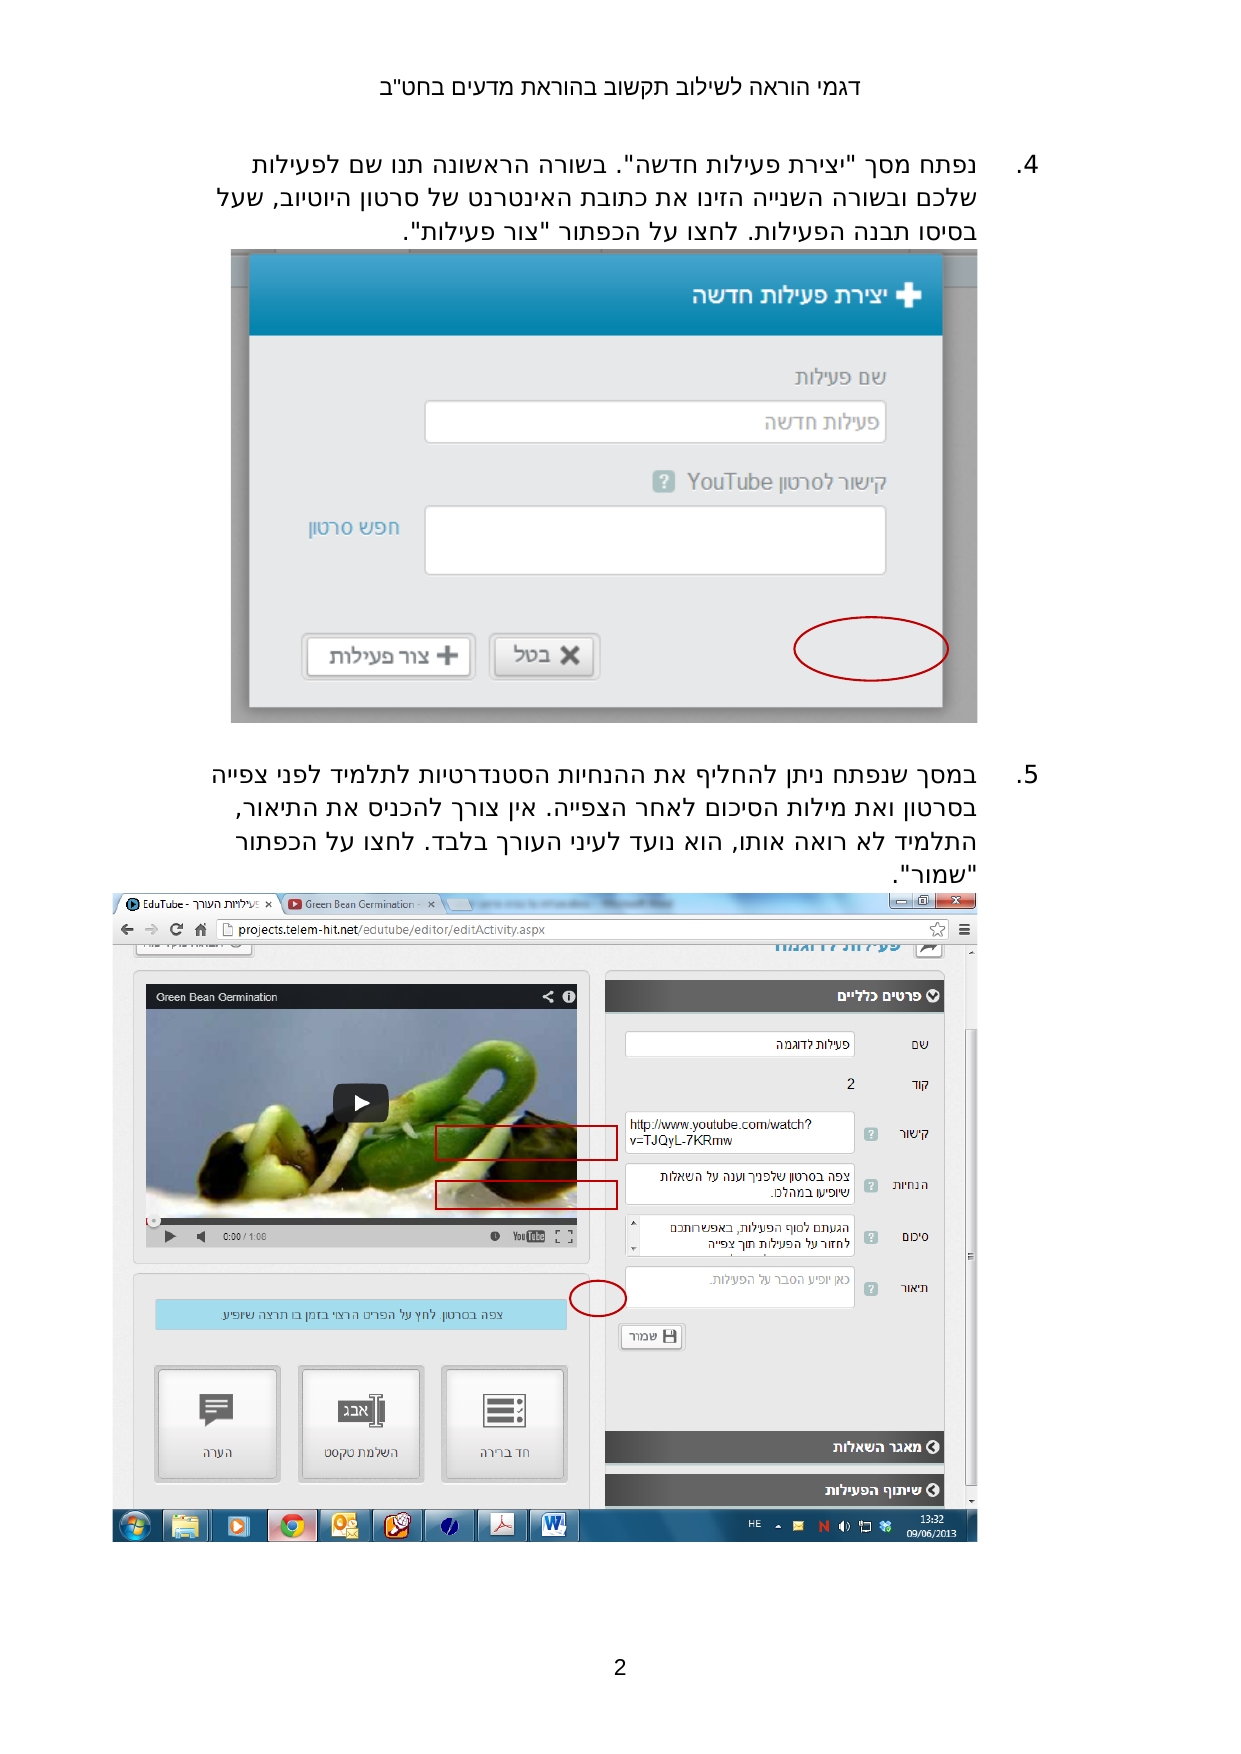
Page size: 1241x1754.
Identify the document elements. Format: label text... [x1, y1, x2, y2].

picture [230, 249, 978, 723]
picture [112, 893, 978, 1542]
